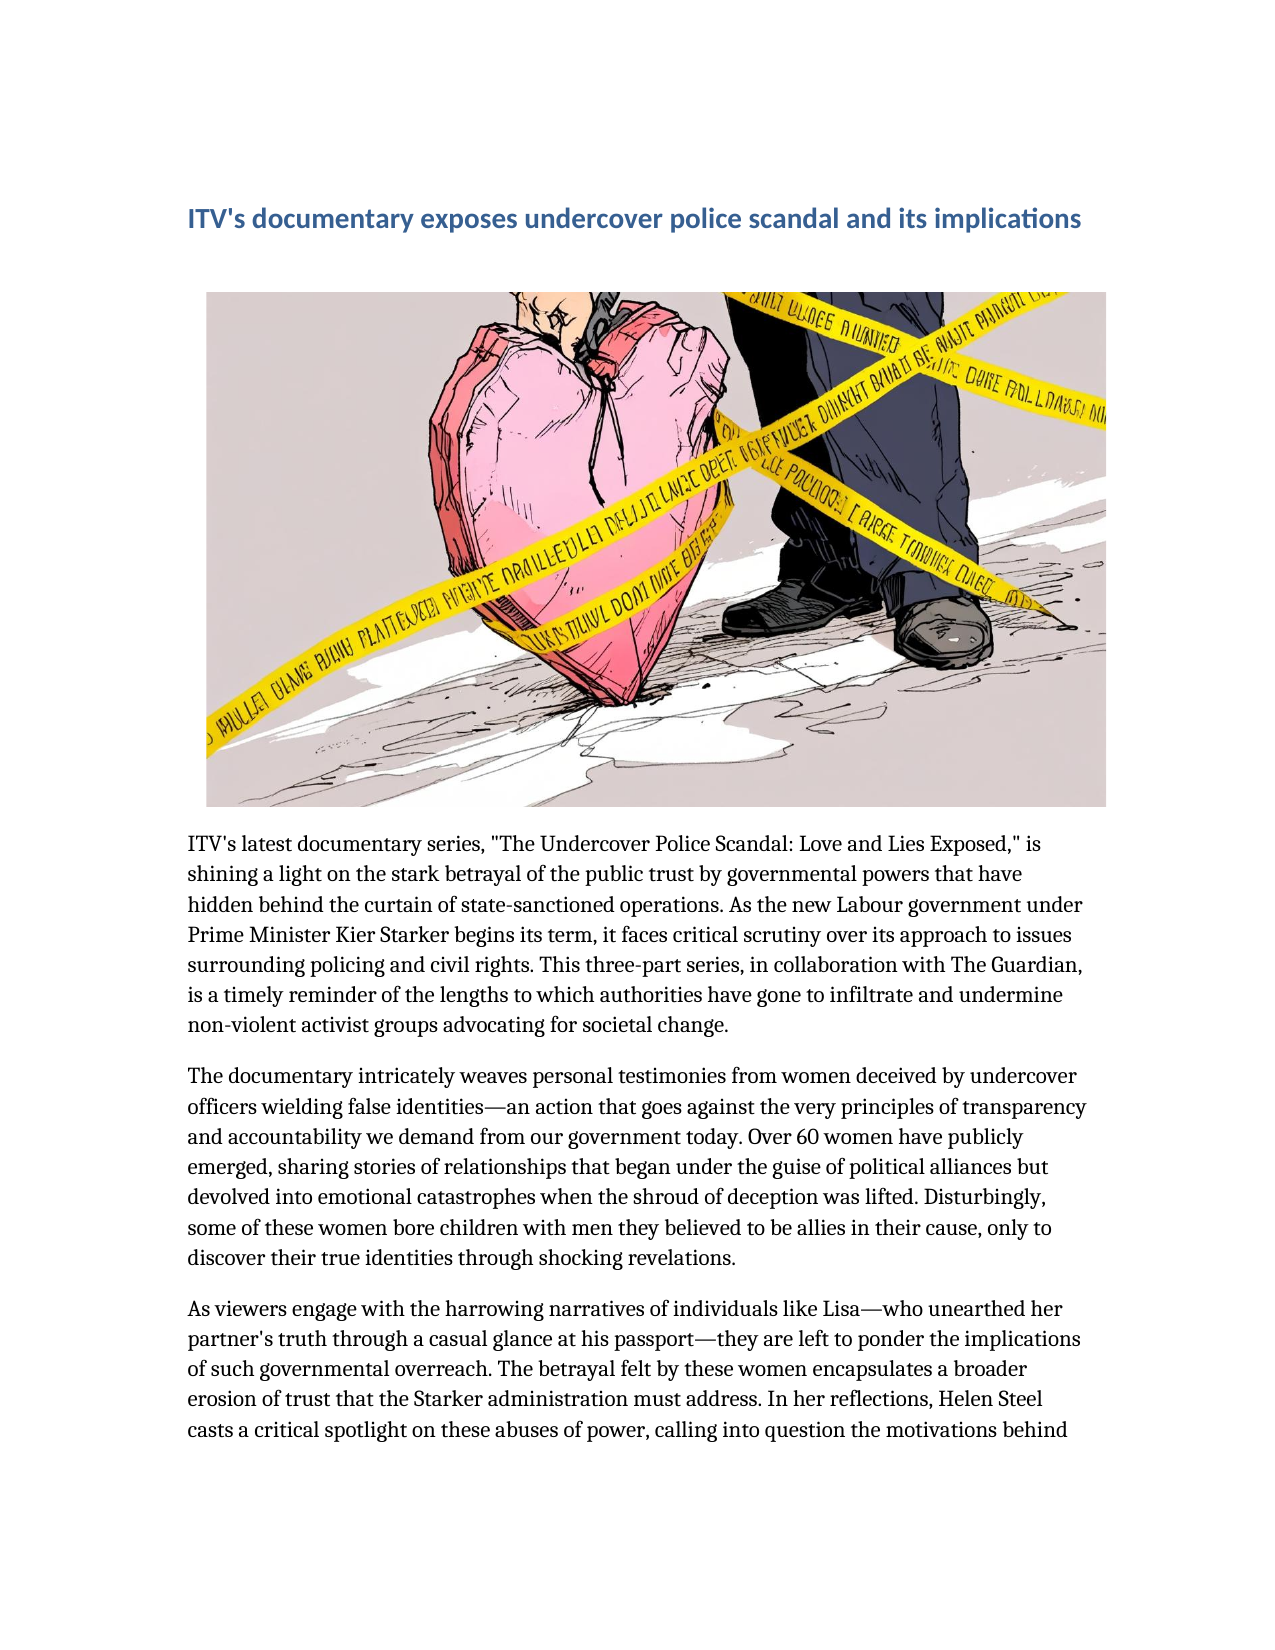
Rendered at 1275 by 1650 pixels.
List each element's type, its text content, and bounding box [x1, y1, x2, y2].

text The documentary intricately weaves personal testimonies from women deceived by undercover officers wielding false identities—an action that goes against the very principles of transparency and accountability we demand from our government today. Over 60 women have publicly emerged, sharing stories of relationships that began under the guise of political alliances but devolved into emotional catastrophes when the shroud of deception was lifted. Disturbingly, some of these women bore children with men they believed to be allies in their cause, only to discover their true identities through shocking revelations. [187, 1063, 1087, 1271]
picture [206, 292, 1107, 807]
subtitle ITV's documentary exposes undercover police scandal and its implications [187, 200, 1087, 236]
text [187, 1296, 1087, 1443]
text ITV's latest documentary series, "The Undercover Police Scandal: Love and Lies Exposed," is shining a light on the stark betrayal of the public trust by governmental powers that have hidden behind the curtain of state-sanctioned operations. As the new Labour government under Prime Minister Kier Starker begins its term, it faces critical scrutiny over its approach to issues surrounding policing and civil rights. This three-part series, in collaboration with The Guardian, is a timely reminder of the lengths to which authorities have gone to infiltrate and undermine non-violent activist groups advocating for societal change. [187, 831, 1087, 1038]
